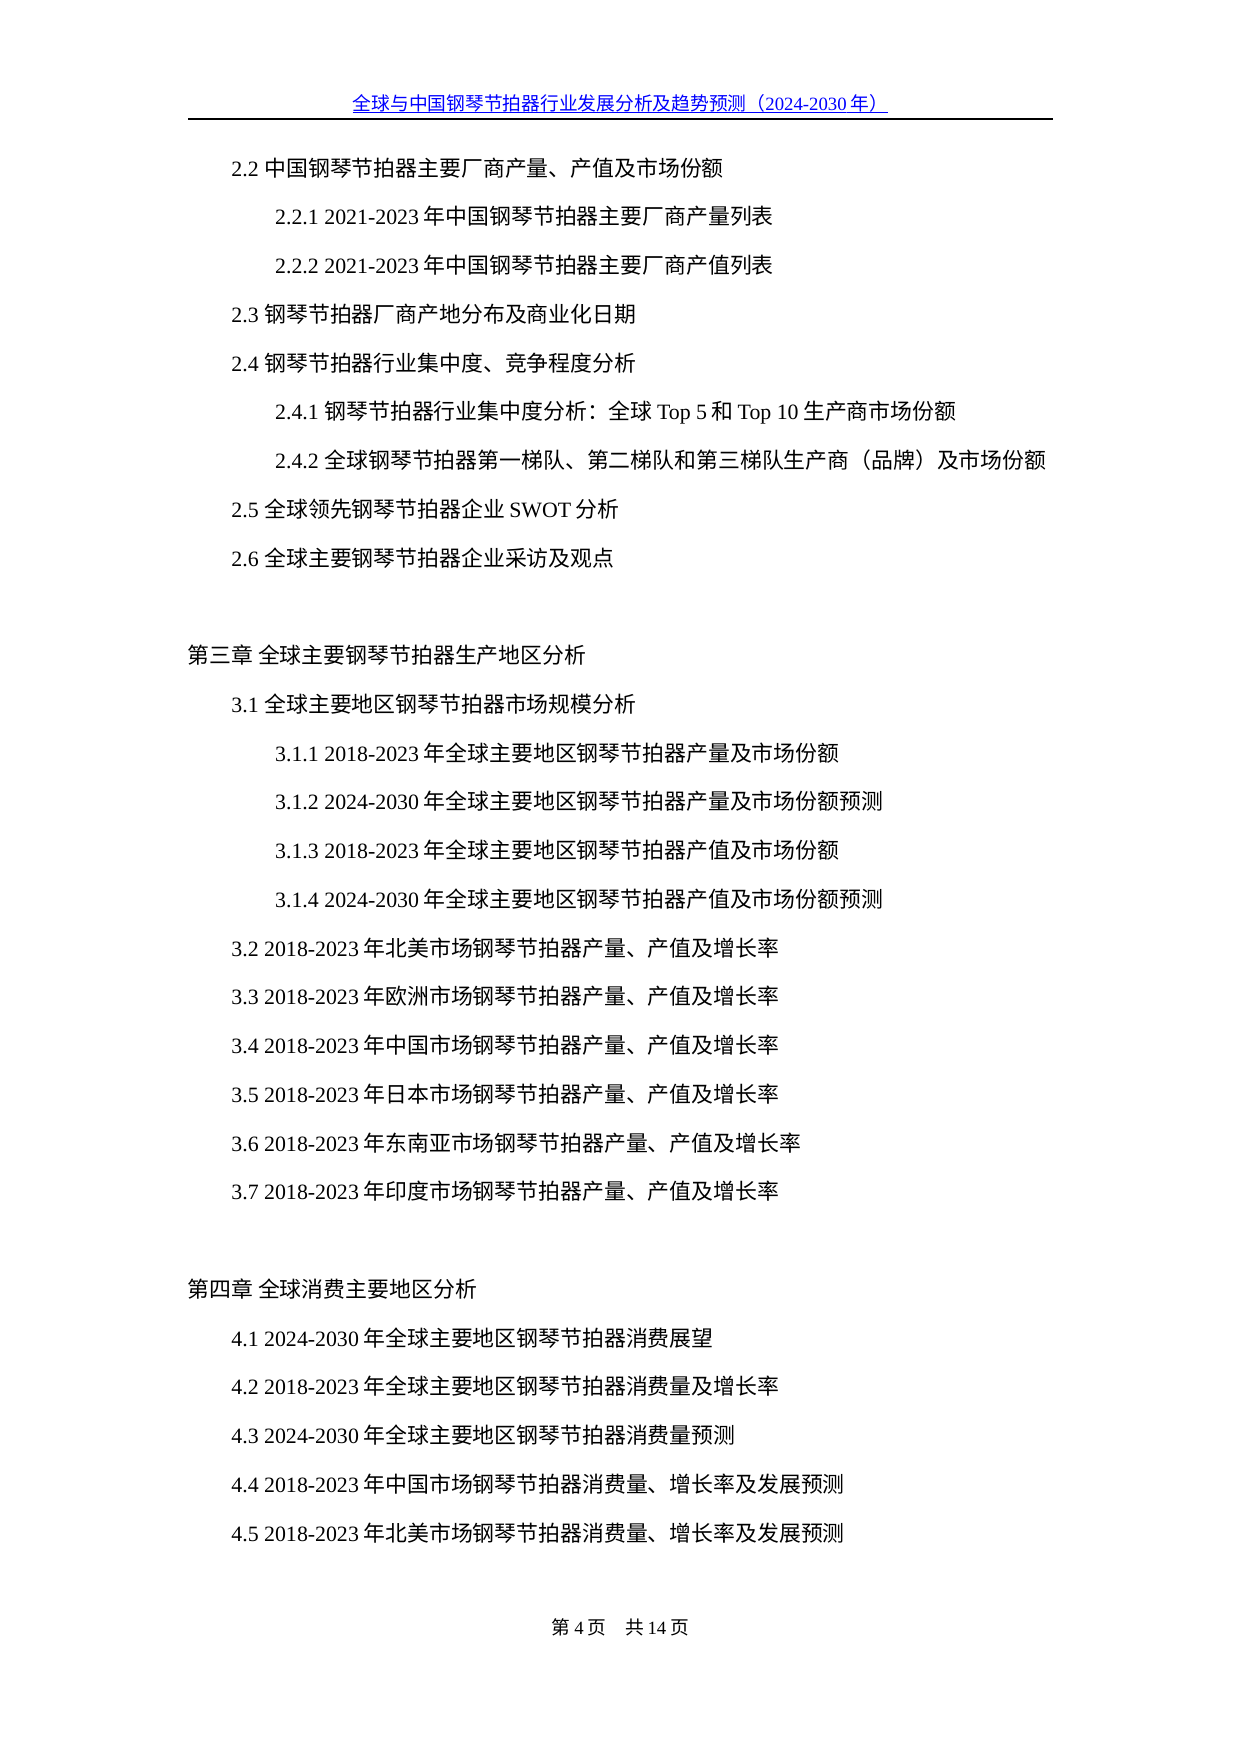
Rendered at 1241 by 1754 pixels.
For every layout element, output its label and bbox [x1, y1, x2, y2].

text [187, 150, 1053, 1548]
